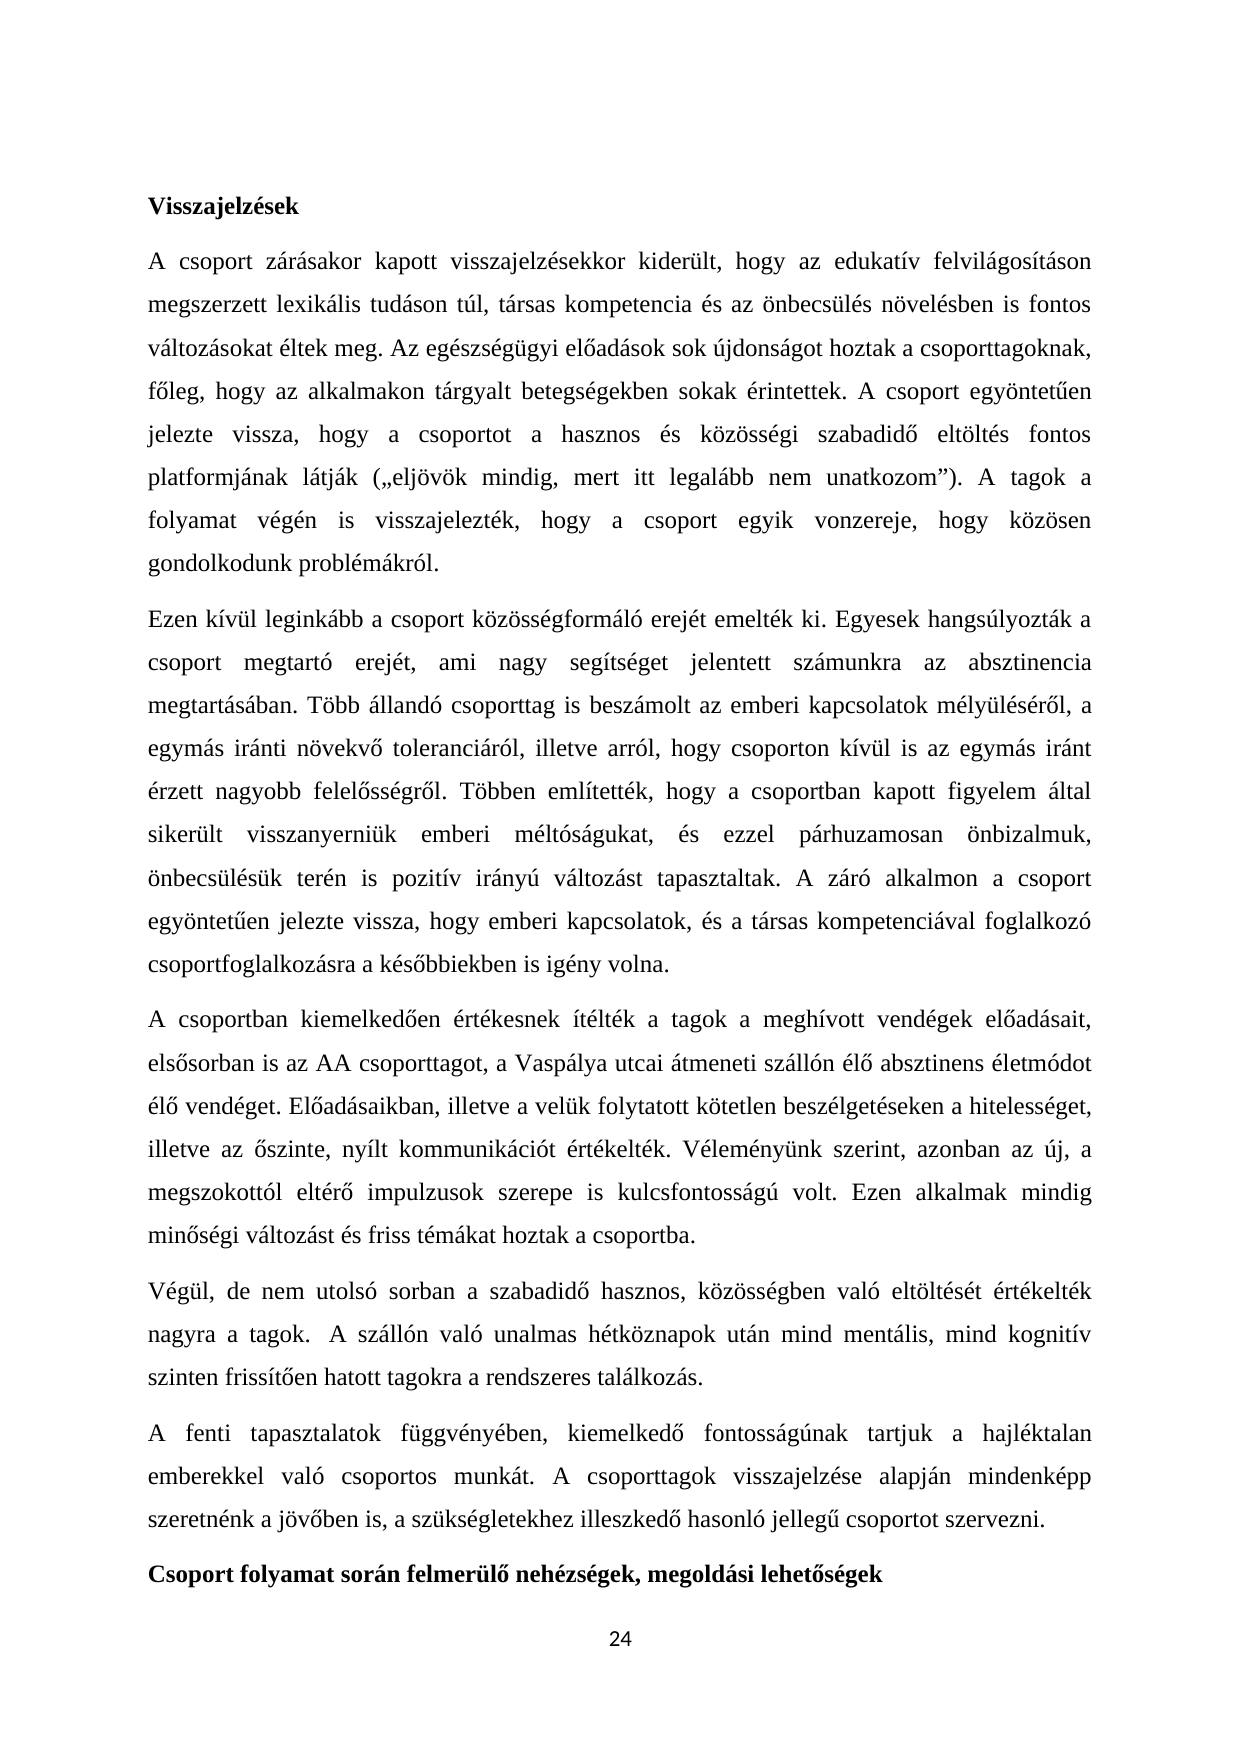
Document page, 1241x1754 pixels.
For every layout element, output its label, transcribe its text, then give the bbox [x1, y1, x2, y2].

text A csoport zárásakor kapott visszajelzésekkor kiderült, hogy az edukatív felvilágosításon megszerzett lexikális tudáson túl, társas kompetencia és az önbecsülés növelésben is fontos változásokat éltek meg. Az egészségügyi előadások sok újdonságot hoztak a csoporttagoknak, főleg, hogy az alkalmakon tárgyalt betegségekben sokak érintettek. A csoport egyöntetűen jelezte vissza, hogy a csoportot a hasznos és közösségi szabadidő eltöltés fontos platformjának látják („eljövök mindig, mert itt legalább nem unatkozom”). A tagok a folyamat végén is visszajelezték, hogy a csoport egyik vonzereje, hogy közösen gondolkodunk problémákról. [148, 246, 1093, 577]
text A csoportban kiemelkedően értékesnek ítélték a tagok a meghívott vendégek előadásait, elsősorban is az AA csoporttagot, a Vaspálya utcai átmeneti szállón élő absztinens életmódot élő vendéget. Előadásaikban, illetve a velük folytatott kötetlen beszélgetéseken a hitelességet, illetve az őszinte, nyílt kommunikációt értékelték. Véleményünk szerint, azonban az új, a megszokottól eltérő impulzusok szerepe is kulcsfontosságú volt. Ezen alkalmak mindig minőségi változást és friss témákat hoztak a csoportba. [148, 1004, 1093, 1249]
text A fenti tapasztalatok függvényében, kiemelkedő fontosságúnak tartjuk a hajléktalan emberekkel való csoportos munkát. A csoporttagok visszajelzése alapján mindenképp szeretnénk a jövőben is, a szükségletekhez illeszkedő hasonló jellegű csoportot szervezni. [148, 1418, 1093, 1533]
text Végül, de nem utolsó sorban a szabadidő hasznos, közösségben való eltöltését értékelték nagyra a tagok. A szállón való unalmas hétköznapok után mind mentális, mind kognitív szinten frissítően hatott tagokra a rendszeres találkozás. [148, 1276, 1093, 1391]
text Csoport folyamat során felmerülő nehézségek, megoldási lehetőségek [148, 1559, 1093, 1588]
text Visszajelzések [148, 148, 1093, 219]
text Ezen kívül leginkább a csoport közösségformáló erejét emelték ki. Egyesek hangsúlyozták a csoport megtartó erejét, ami nagy segítséget jelentett számunkra az absztinencia megtartásában. Több állandó csoporttag is beszámolt az emberi kapcsolatok mélyüléséről, a egymás iránti növekvő toleranciáról, illetve arról, hogy csoporton kívül is az egymás iránt érzett nagyobb felelősségről. Többen említették, hogy a csoportban kapott figyelem által sikerült visszanyerniük emberi méltóságukat, és ezzel párhuzamosan önbizalmuk, önbecsülésük terén is pozitív irányú változást tapasztaltak. A záró alkalmon a csoport egyöntetűen jelezte vissza, hogy emberi kapcsolatok, és a társas kompetenciával foglalkozó csoportfoglalkozásra a későbbiekben is igény volna. [148, 604, 1093, 978]
